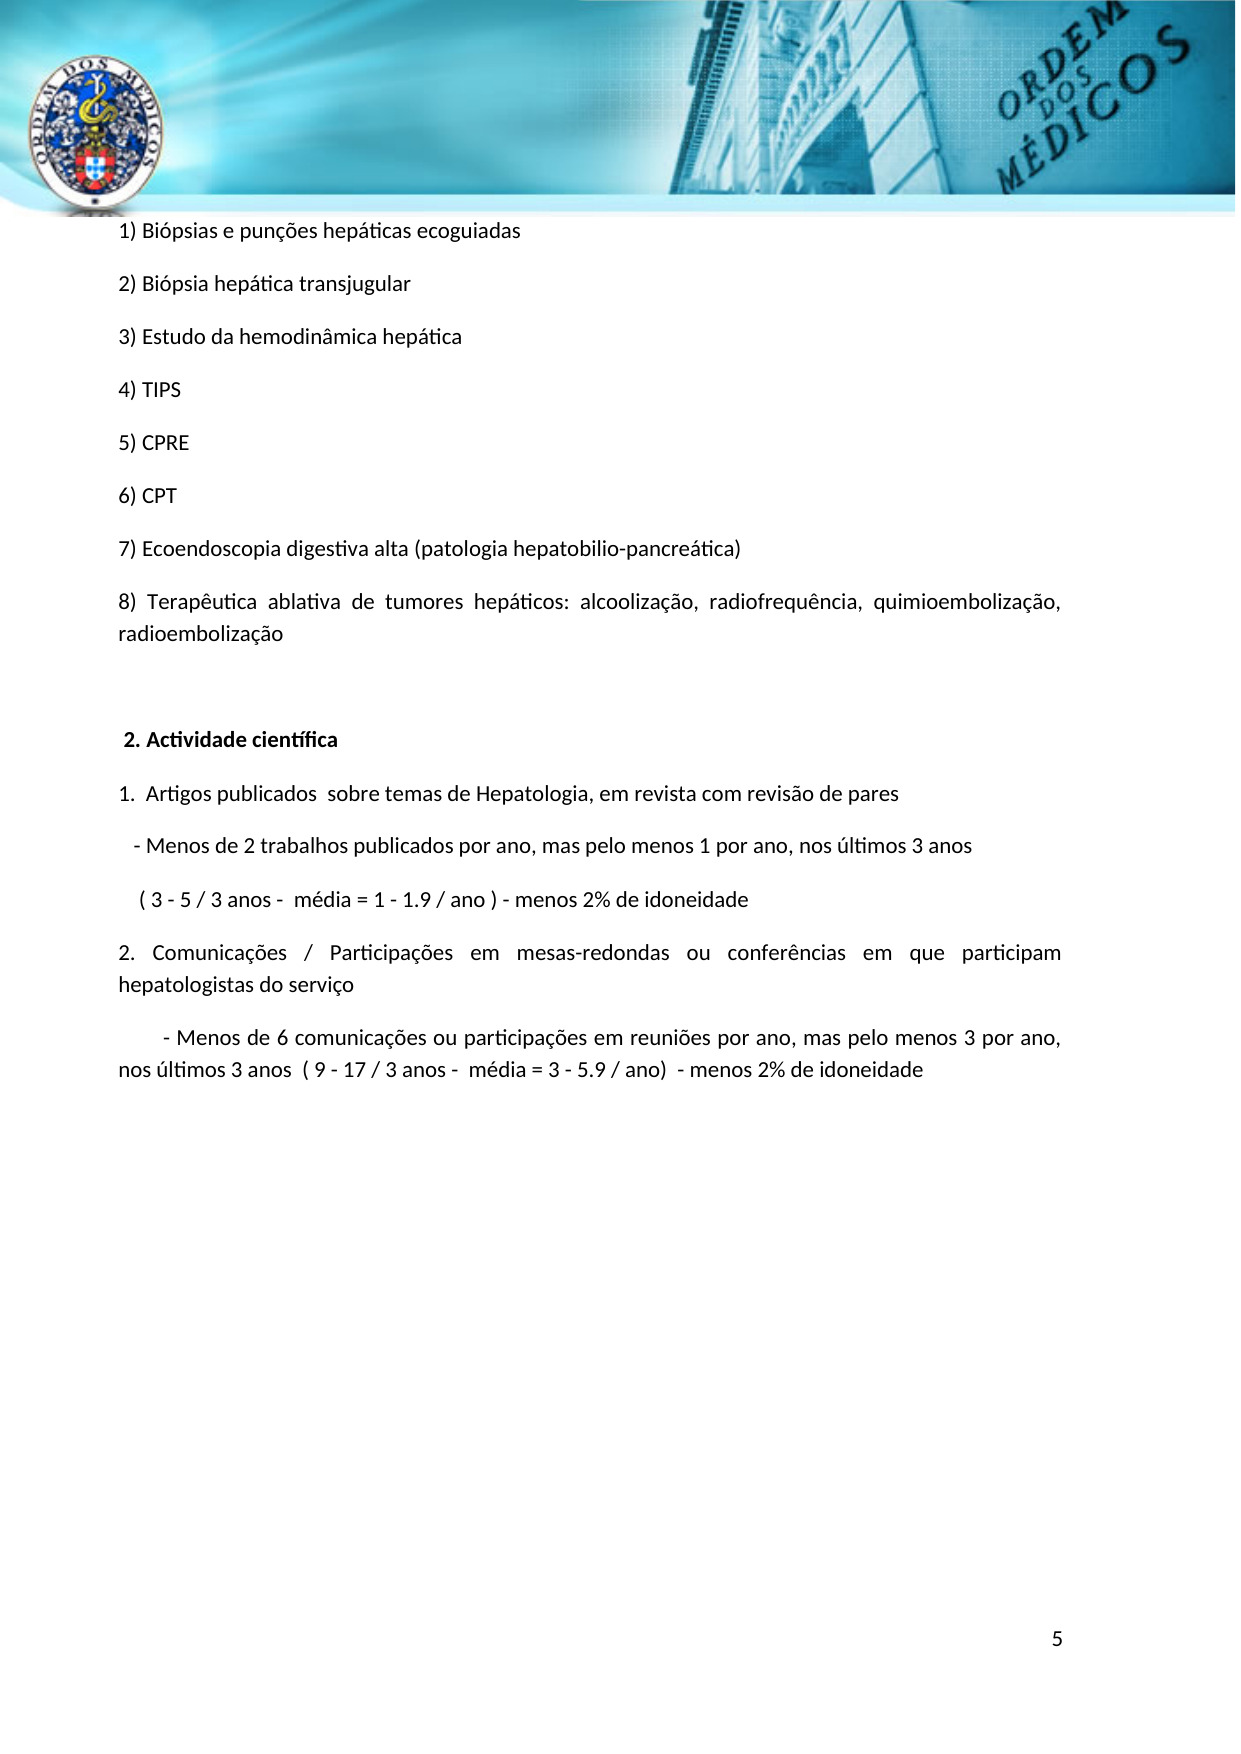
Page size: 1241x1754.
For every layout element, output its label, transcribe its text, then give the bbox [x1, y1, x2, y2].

text 8) Terapêutica ablativa de tumores hepáticos: alcoolização, radiofrequência, quimioembolização, radioembolização [118, 587, 1063, 648]
text 4) TIPS [118, 375, 1063, 403]
text - Menos de 6 comunicações ou participações em reuniões por ano, mas pelo menos 3 por ano, nos últimos 3 anos ( 9 - 17 / 3 anos - média = 3 - 5.9 / ano) - menos 2% de idoneidade [118, 1023, 1063, 1083]
text 7) Ecoendoscopia digestiva alta (patologia hepatobilio-pancreática) [118, 534, 1063, 562]
text 3) Estudo da hemodinâmica hepática [118, 322, 1063, 350]
text - Menos de 2 trabalhos publicados por ano, mas pelo menos 1 por ano, nos últimos 3 anos [118, 832, 1063, 860]
text 2) Biópsia hepática transjugular [118, 269, 1063, 297]
text 2. Comunicações / Participações em mesas-redondas ou conferências em que participam hepatologistas do serviço [118, 938, 1063, 998]
text 1. Artigos publicados sobre temas de Hepatologia, em revista com revisão de pares [118, 779, 1063, 807]
text 5) CPRE [118, 428, 1063, 456]
text 1) Biópsias e punções hepáticas ecoguiadas [118, 217, 1063, 244]
text 6) CPT [118, 481, 1063, 509]
picture [0, 0, 1236, 217]
text ( 3 - 5 / 3 anos - média = 1 - 1.9 / ano ) - menos 2% de idoneidade [118, 885, 1063, 913]
text 2. Actividade científica [118, 726, 1063, 754]
